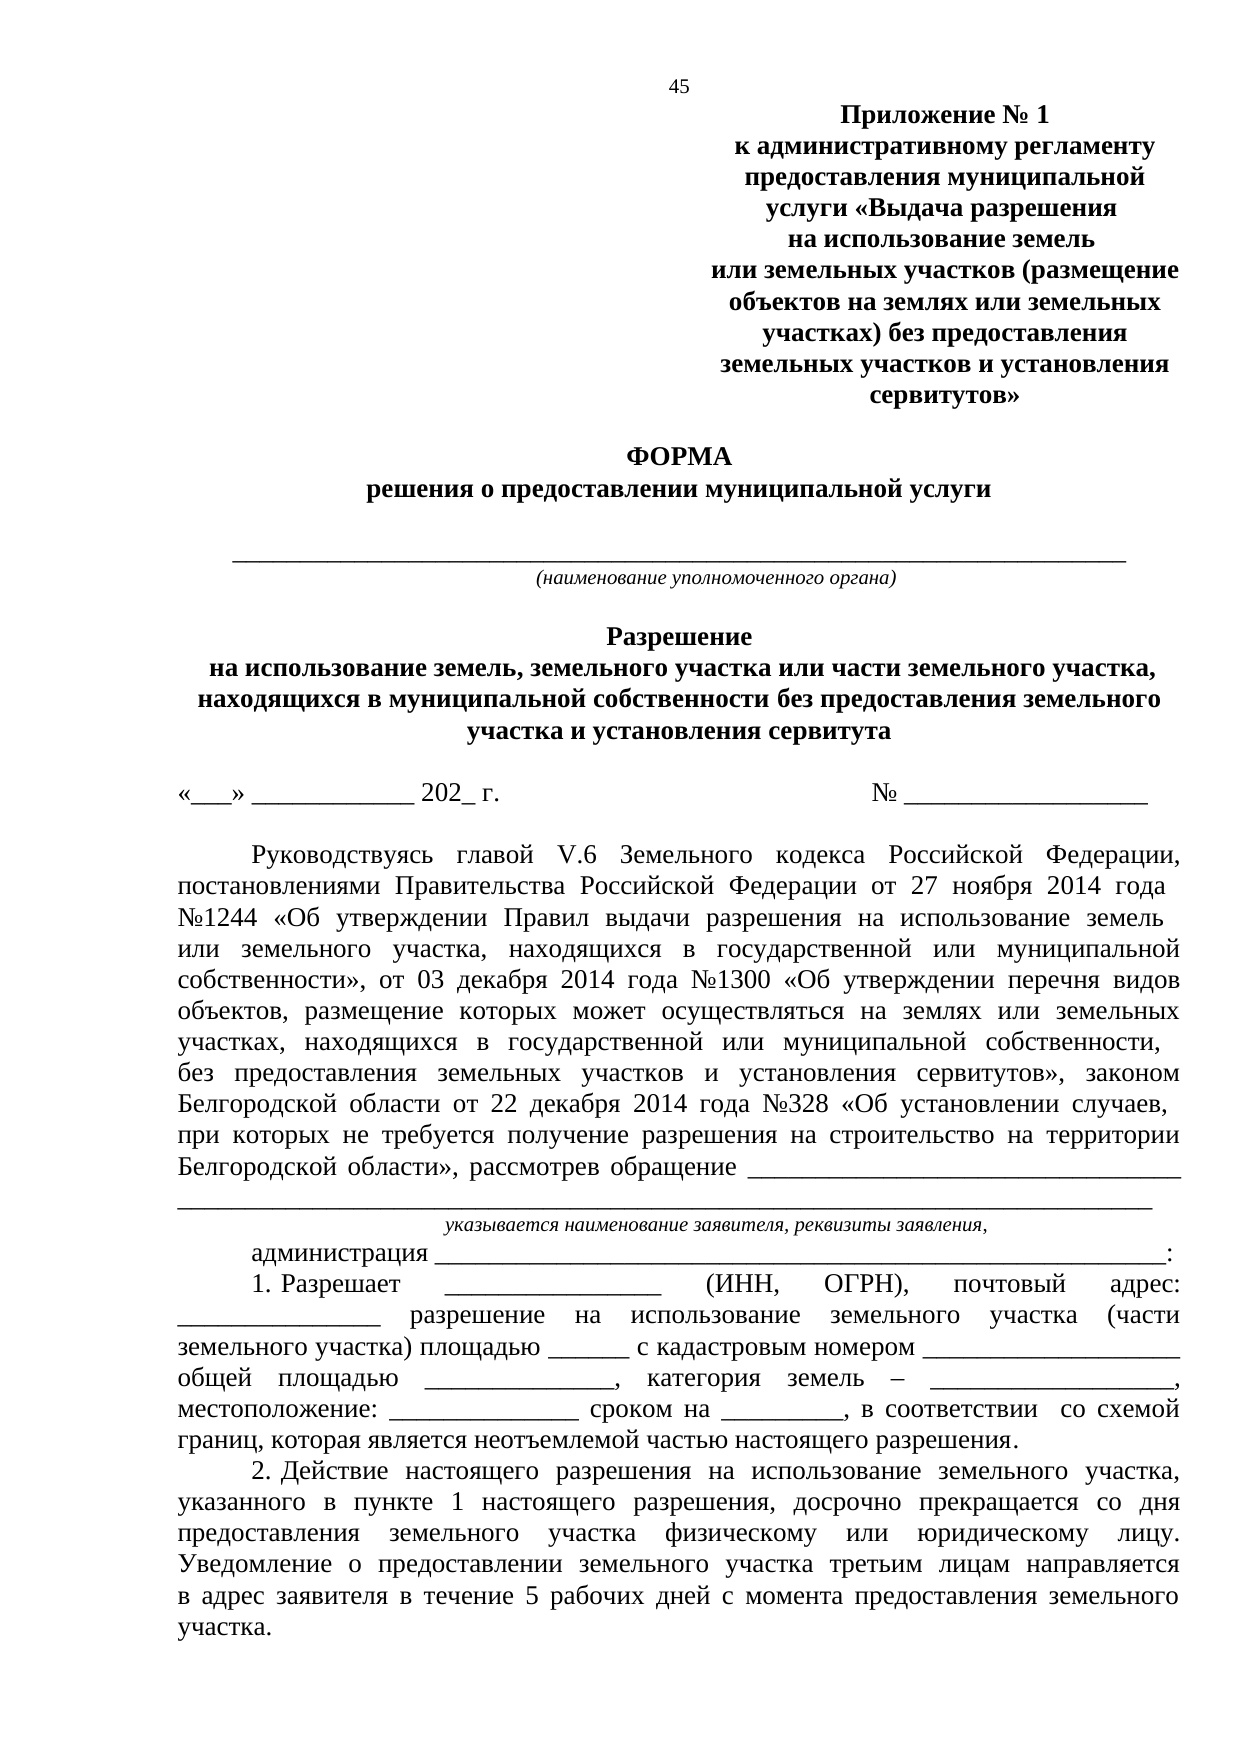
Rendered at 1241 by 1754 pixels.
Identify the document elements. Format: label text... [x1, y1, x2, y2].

text (наименование уполномоченного органа) [177, 565, 1181, 589]
text администрация ______________________________________________________: [177, 1236, 1181, 1267]
text __________________________________________________________________ [177, 534, 1181, 565]
text 2. Действие настоящего разрешения на использование земельного участка, указанного в пункте 1 настоящего разрешения, досрочно прекращается со дня предоставления земельного участка физическому или юридическому лицу. Уведомление о предоставлении земельного участка третьим лицам направляется в адрес заявителя в течение 5 рабочих дней с момента предоставления земельного участка. [177, 1454, 1181, 1641]
text решения о предоставлении муниципальной услуги [177, 472, 1181, 503]
text «___» ____________ 202_ г. № __________________ [177, 776, 1181, 807]
text ФОРМА [177, 441, 1181, 472]
text на использование земель, земельного участка или части земельного участка, находящихся в муниципальной собственности без предоставления земельного участка и установления сервитута [177, 651, 1181, 745]
text Разрешение [177, 620, 1181, 651]
text указывается наименование заявителя, реквизиты заявления, [177, 1212, 1181, 1236]
text 1. Разрешает ________________ (ИНН, ОГРН), почтовый адрес: _______________ разрешение на использование земельного участка (части земельного участка) площадью ______ с кадастровым номером ___________________ общей площадью ______________, категория земель – __________________, местоположение: ______________ сроком на _________, в соответствии со схемой границ, которая является неотъемлемой частью настоящего разрешения. [177, 1267, 1181, 1454]
text Приложение № 1 [709, 98, 1181, 129]
text Руководствуясь главой V.6 Земельного кодекса Российской Федерации, постановлениями Правительства Российской Федерации от 27 ноября 2014 года №1244 «Об утверждении Правил выдачи разрешения на использование земель или земельного участка, находящихся в государственной или муниципальной собственности», от 03 декабря 2014 года №1300 «Об утверждении перечня видов объектов, размещение которых может осуществляться на землях или земельных участках, находящихся в государственной или муниципальной собственности, без предоставления земельных участков и установления сервитутов», законом Белгородской области от 22 декабря 2014 года №328 «Об установлении случаев, при которых не требуется получение разрешения на строительство на территории Белгородской области», рассмотрев обращение ________________________________ ________________________________________________________________________ [177, 838, 1181, 1212]
text к административному регламенту предоставления муниципальной услуги «Выдача разрешения на использование земель или земельных участков (размещение объектов на землях или земельных участках) без предоставления земельных участков и установления сервитутов» [709, 129, 1181, 409]
